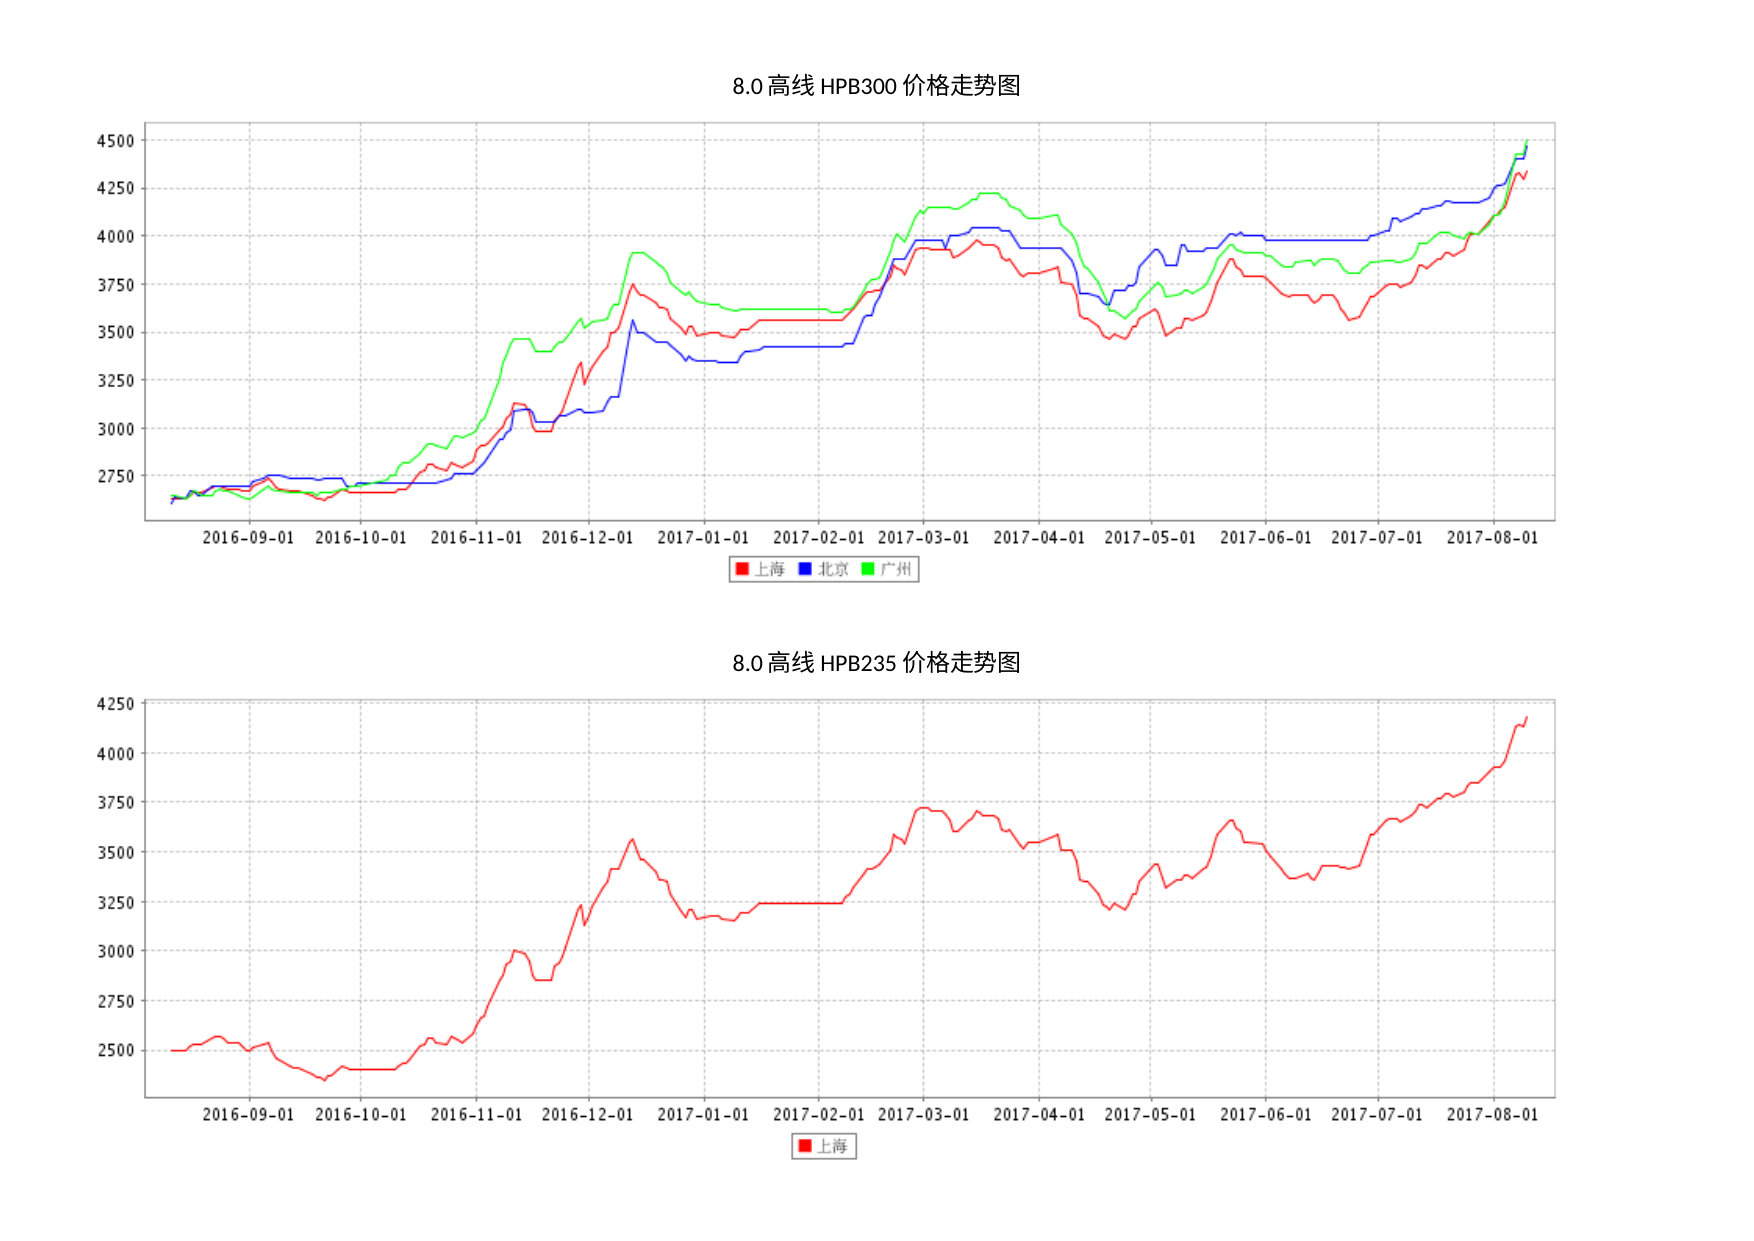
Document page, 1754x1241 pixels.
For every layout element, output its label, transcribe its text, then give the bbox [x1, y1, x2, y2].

text 8.0高线HPB300价格走势图 [83, 51, 1671, 116]
picture [82, 693, 1567, 1163]
picture [82, 116, 1567, 586]
text 8.0高线HPB235价格走势图 [83, 629, 1671, 694]
